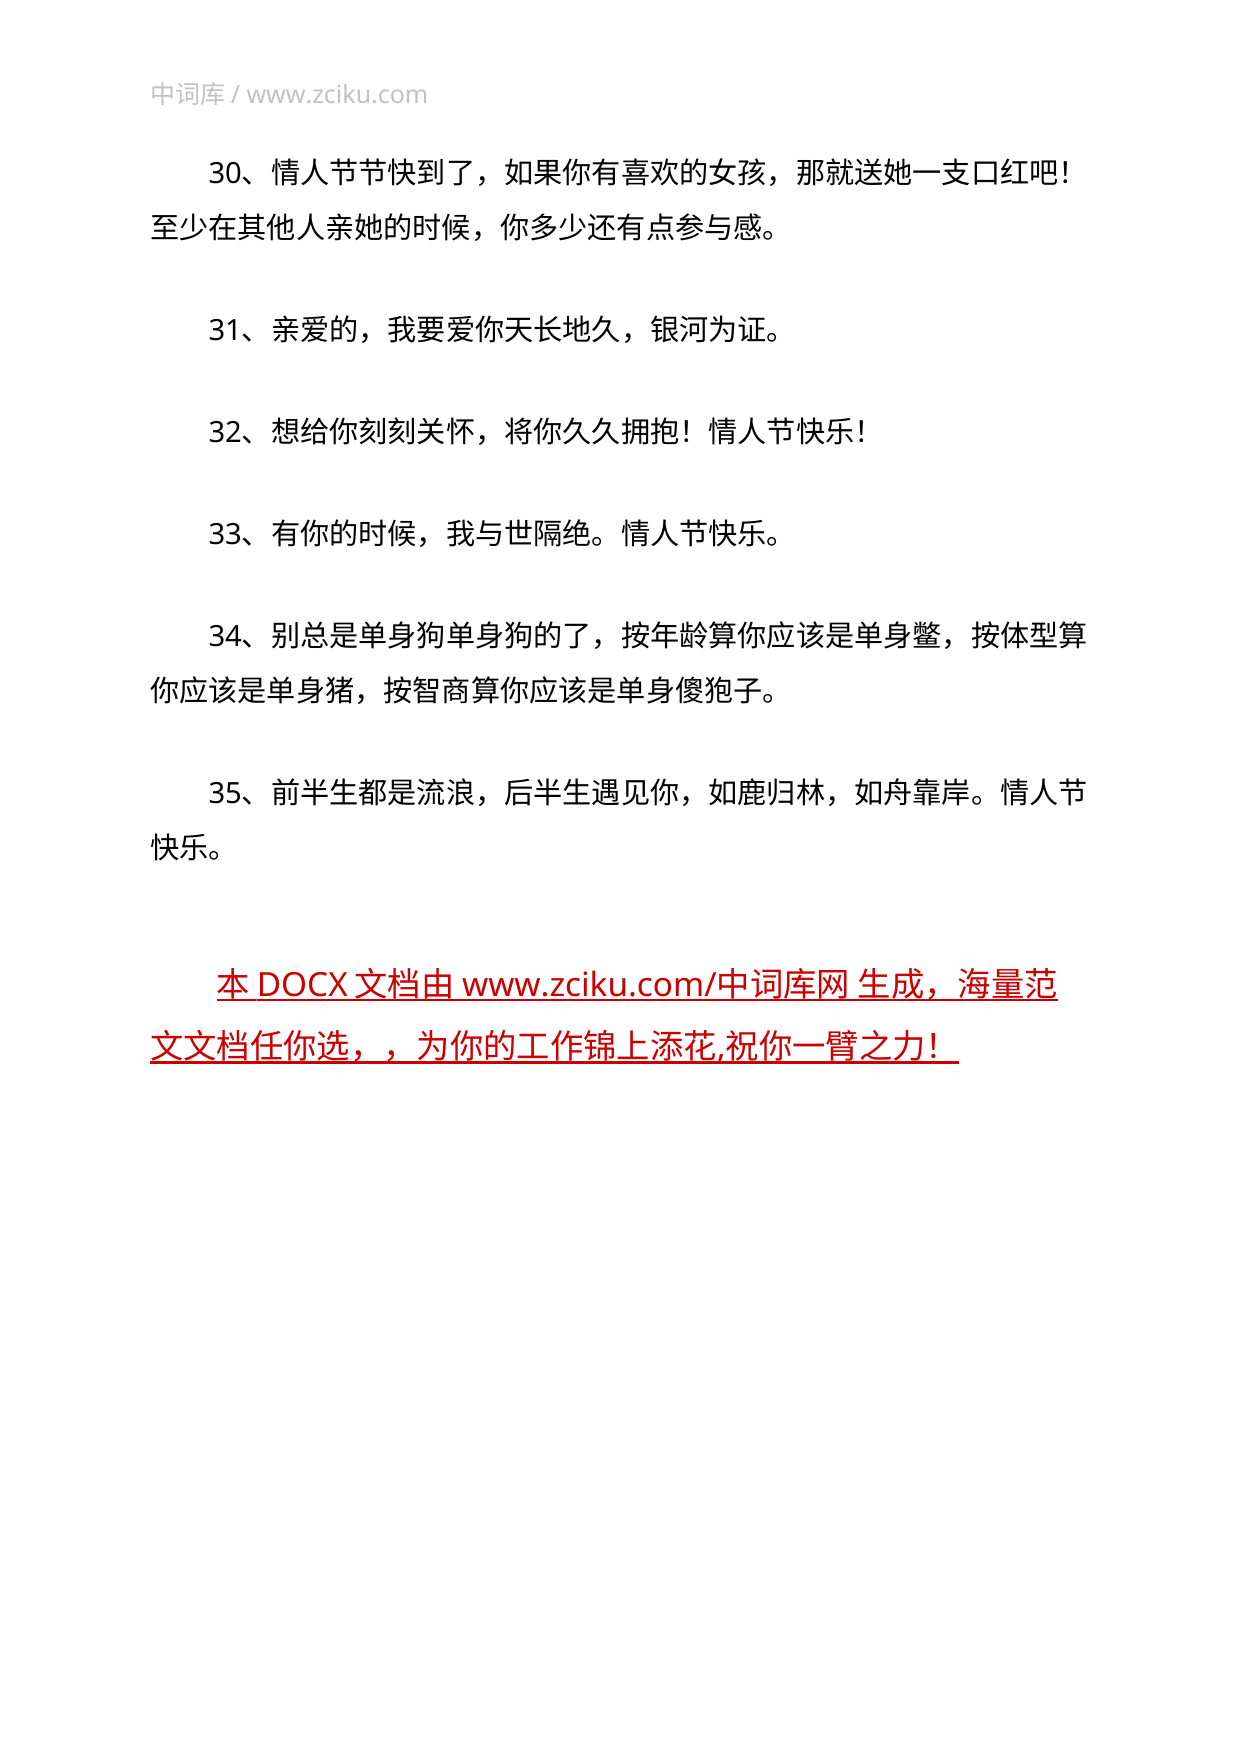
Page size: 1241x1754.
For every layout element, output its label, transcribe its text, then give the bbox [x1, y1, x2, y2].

text 本DOCX文档由 www.zciku.com/中词库网 生成，海量范文文档任你选，，为你的工作锦上添花,祝你一臂之力！ [150, 957, 1090, 1069]
text 34、别总是单身狗单身狗的了，按年龄算你应该是单身鳖，按体型算你应该是单身猪，按智商算你应该是单身傻狍子。 [150, 613, 1090, 710]
text 33、有你的时候，我与世隔绝。情人节快乐。 [150, 511, 1090, 553]
text 35、前半生都是流浪，后半生遇见你，如鹿归林，如舟靠岸。情人节快乐。 [150, 769, 1090, 867]
text 30、情人节节快到了，如果你有喜欢的女孩，那就送她一支口红吧！至少在其他人亲她的时候，你多少还有点参与感。 [150, 150, 1090, 247]
text 32、想给你刻刻关怀，将你久久拥抱！情人节快乐！ [150, 409, 1090, 451]
text 31、亲爱的，我要爱你天长地久，银河为证。 [150, 307, 1090, 349]
